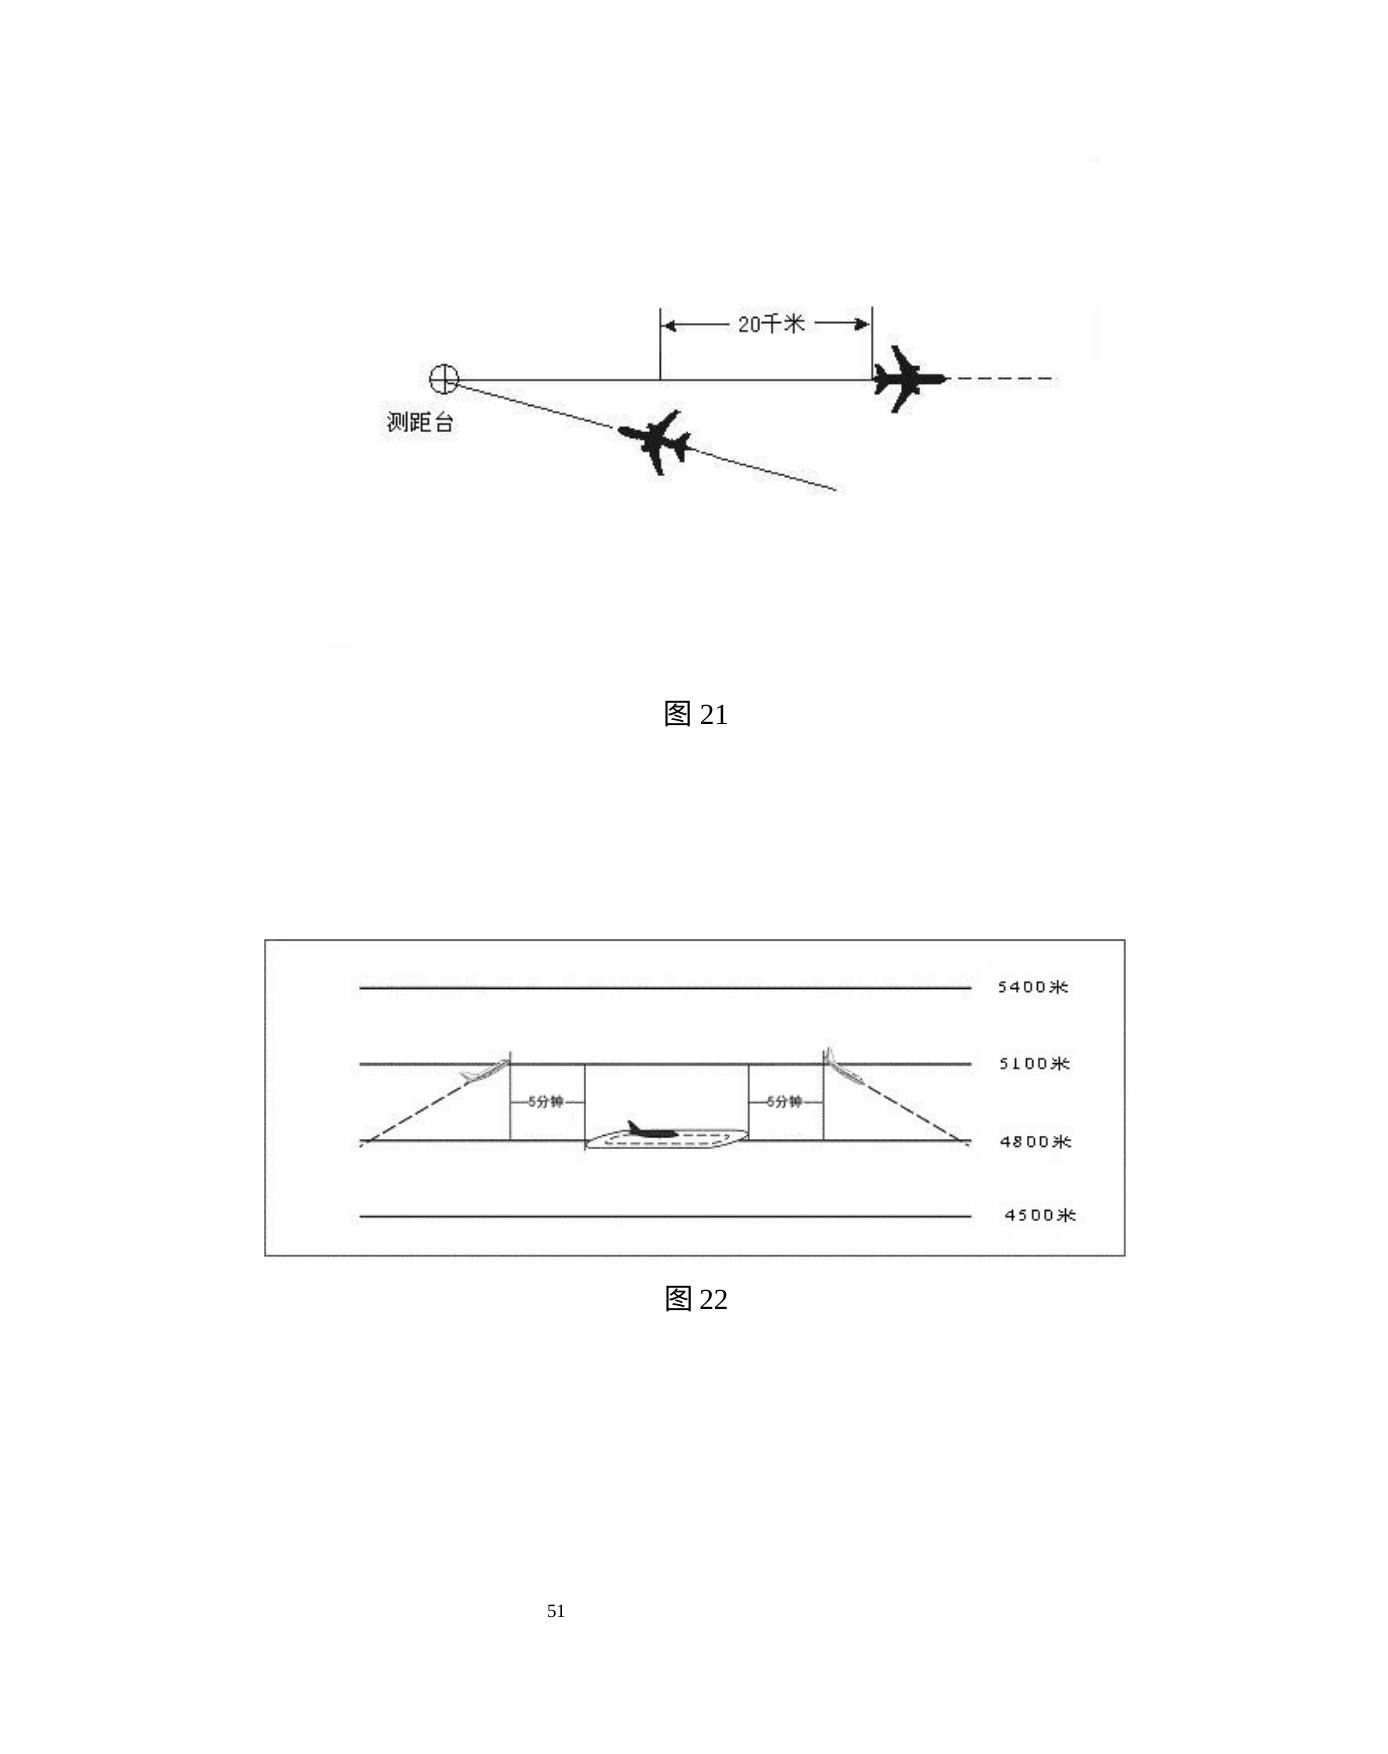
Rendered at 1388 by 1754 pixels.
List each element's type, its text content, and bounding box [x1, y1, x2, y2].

text 图 21 [149, 679, 1244, 744]
picture [286, 158, 1107, 657]
picture [263, 938, 1129, 1260]
text 图22 [149, 1264, 1244, 1329]
